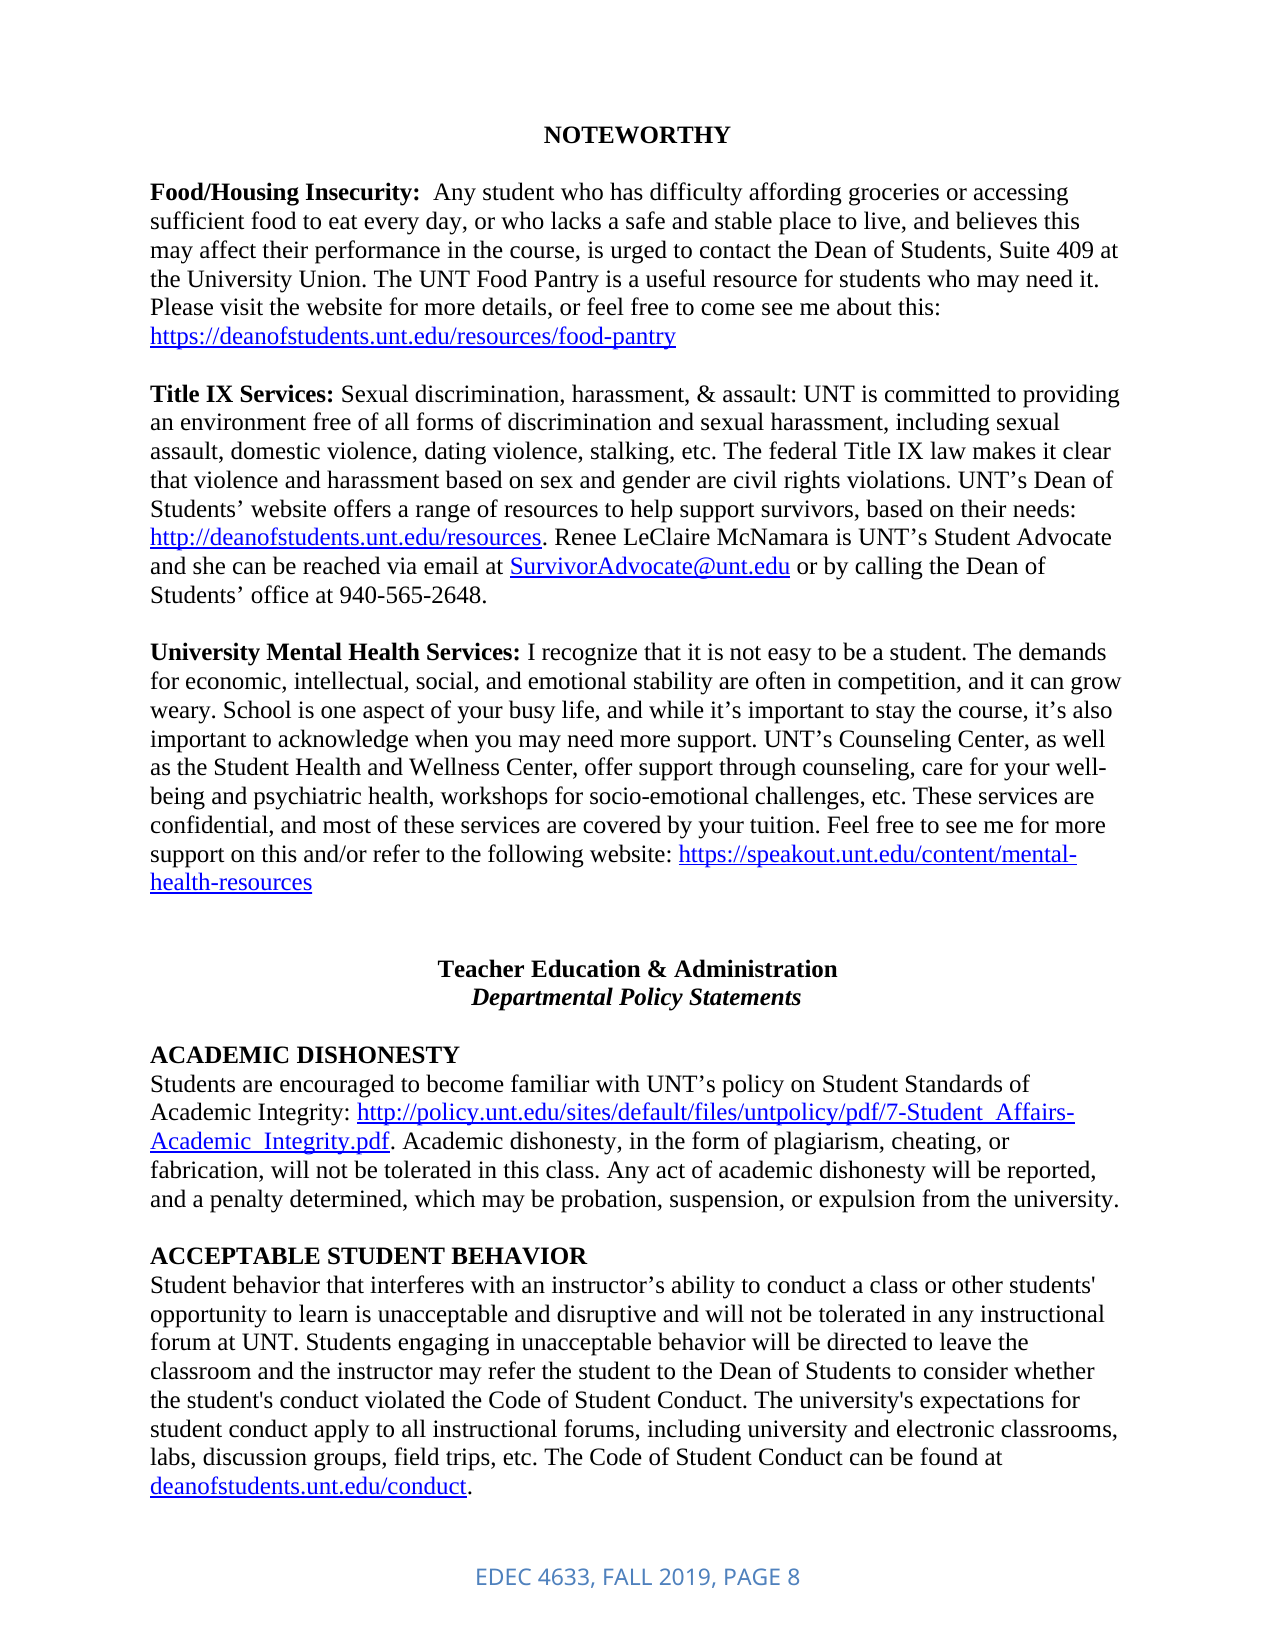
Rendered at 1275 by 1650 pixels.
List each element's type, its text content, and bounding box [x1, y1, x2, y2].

text Teacher Education & Administration [150, 954, 1125, 982]
text Students are encouraged to become familiar with UNT’s policy on Student Standards of Academic Integrity: http://policy.unt.edu/sites/default/files/untpolicy/pdf/7-Student_Affairs-Academic_Integrity.pdf. Academic dishonesty, in the form of plagiarism, cheating, or fabrication, will not be tolerated in this class. Any act of academic dishonesty will be reported, and a penalty determined, which may be probation, suspension, or expulsion from the university. [150, 1069, 1125, 1212]
text Departmental Policy Statements [150, 982, 1125, 1011]
text University Mental Health Services: I recognize that it is not easy to be a student. The demands for economic, intellectual, social, and emotional stability are often in competition, and it can grow weary. School is one aspect of your busy life, and while it’s important to stay the course, it’s also important to acknowledge when you may need more support. UNT’s Counseling Center, as well as the Student Health and Wellness Center, offer support through counseling, care for your well-being and psychiatric health, workshops for socio-emotional challenges, etc. These services are confidential, and most of these services are covered by your tuition. Feel free to see me for more support on this and/or refer to the following website: https://speakout.unt.edu/content/mental-health-resources [150, 637, 1125, 896]
text ACCEPTABLE STUDENT BEHAVIOR [150, 1241, 1125, 1270]
text Food/Housing Insecurity: Any student who has difficulty affording groceries or accessing sufficient food to eat every day, or who lacks a safe and stable place to live, and believes this may affect their performance in the course, is urged to contact the Dean of Students, Suite 409 at the University Union. The UNT Food Pantry is a useful resource for students who may need it. Please visit the website for more details, or feel free to come see me about this: https://deanofstudents.unt.edu/resources/food-pantry [150, 177, 1125, 350]
text Title IX Services: Sexual discrimination, harassment, & assault: UNT is committed to providing an environment free of all forms of discrimination and sexual harassment, including sexual assault, domestic violence, dating violence, stalking, etc. The federal Title IX law makes it clear that violence and harassment based on sex and gender are civil rights violations. UNT’s Dean of Students’ website offers a range of resources to help support survivors, based on their needs: http://deanofstudents.unt.edu/resources. Renee LeClaire McNamara is UNT’s Student Advocate and she can be reached via email at SurvivorAdvocate@unt.edu or by calling the Dean of Students’ office at 940-565-2648. [150, 379, 1125, 609]
text Student behavior that interferes with an instructor’s ability to conduct a class or other students' opportunity to learn is unacceptable and disruptive and will not be tolerated in any instructional forum at UNT. Students engaging in unacceptable behavior will be directed to leave the classroom and the instructor may refer the student to the Dean of Students to consider whether the student's conduct violated the Code of Student Conduct. The university's expectations for student conduct apply to all instructional forums, including university and electronic classrooms, labs, discussion groups, field trips, etc. The Code of Student Conduct can be found at deanofstudents.unt.edu/conduct. [150, 1270, 1125, 1500]
text ACADEMIC DISHONESTY [150, 1040, 1125, 1069]
text NOTEWORTHY [150, 120, 1125, 149]
